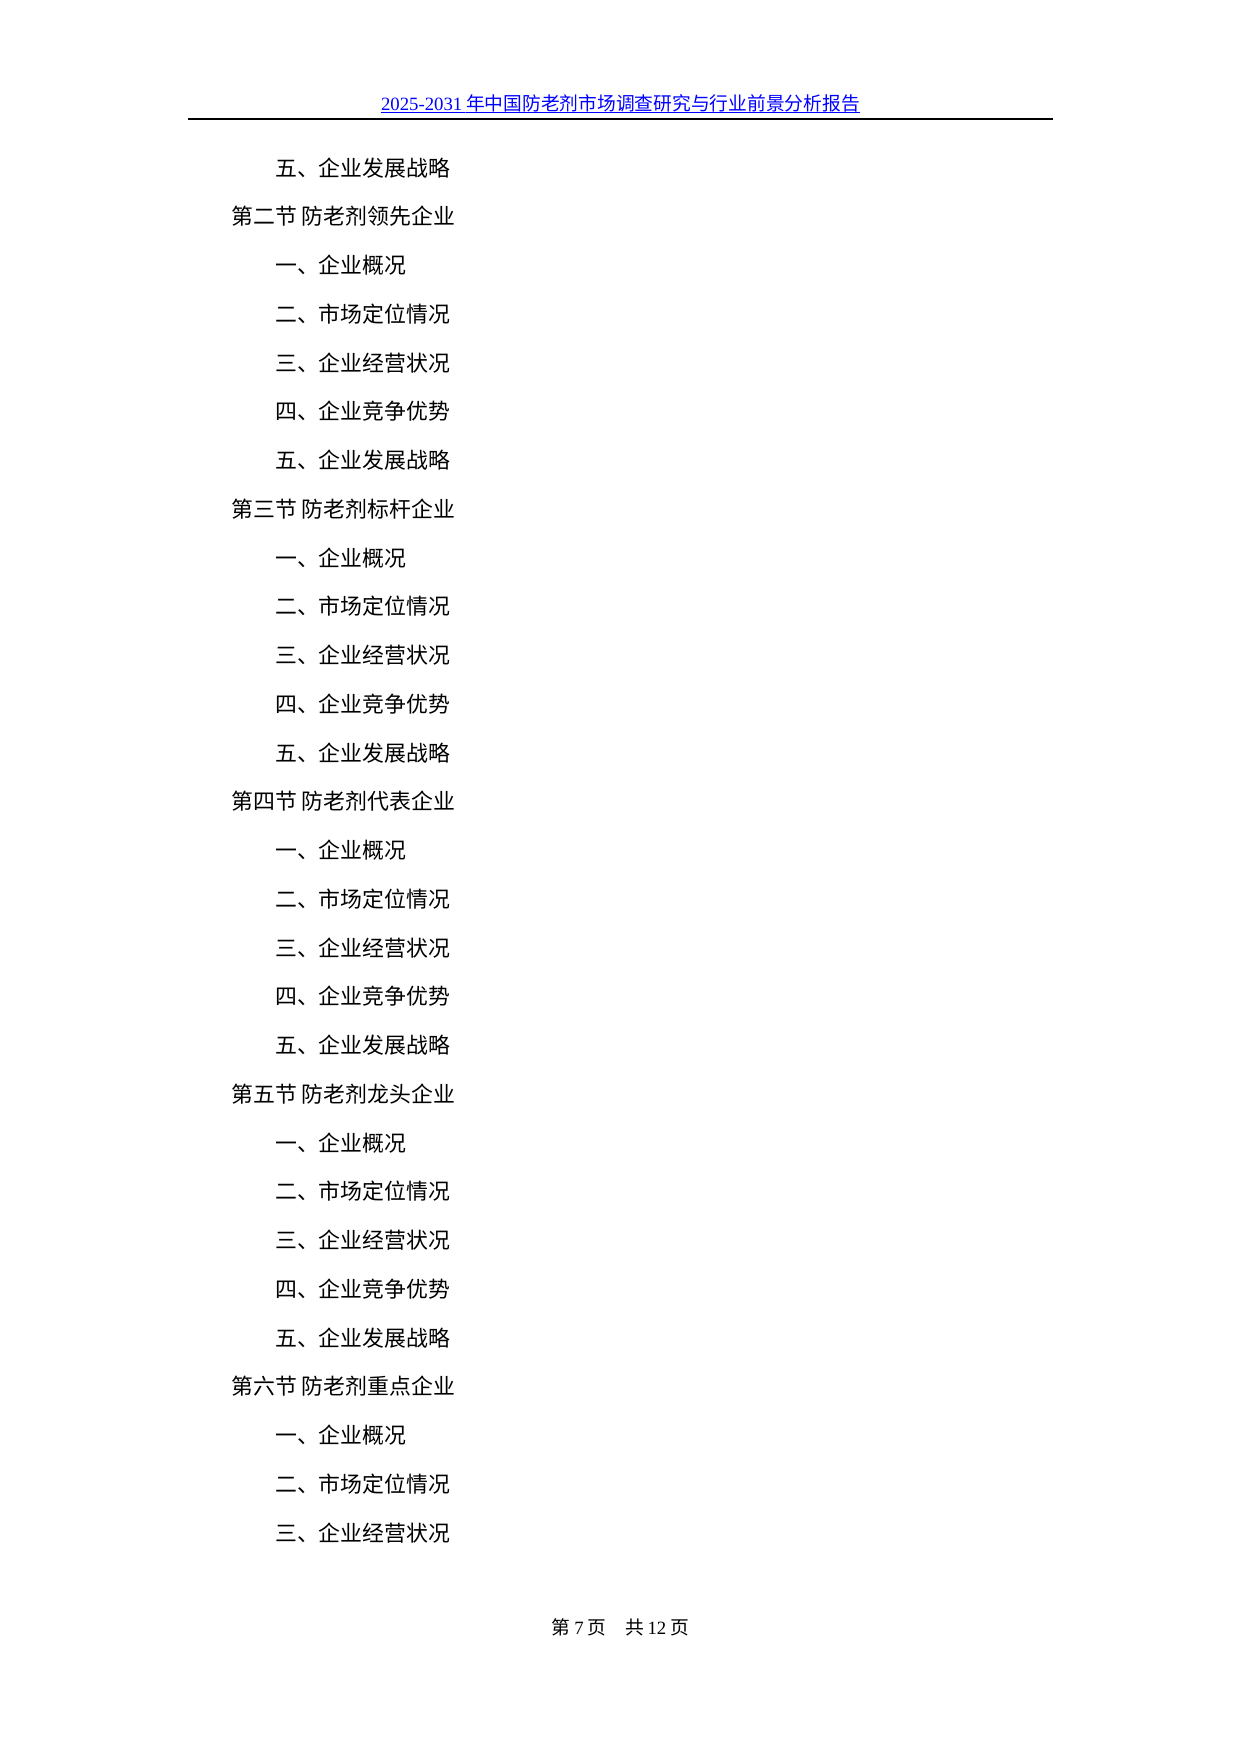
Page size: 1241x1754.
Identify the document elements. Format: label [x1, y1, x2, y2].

text [187, 150, 1053, 1548]
